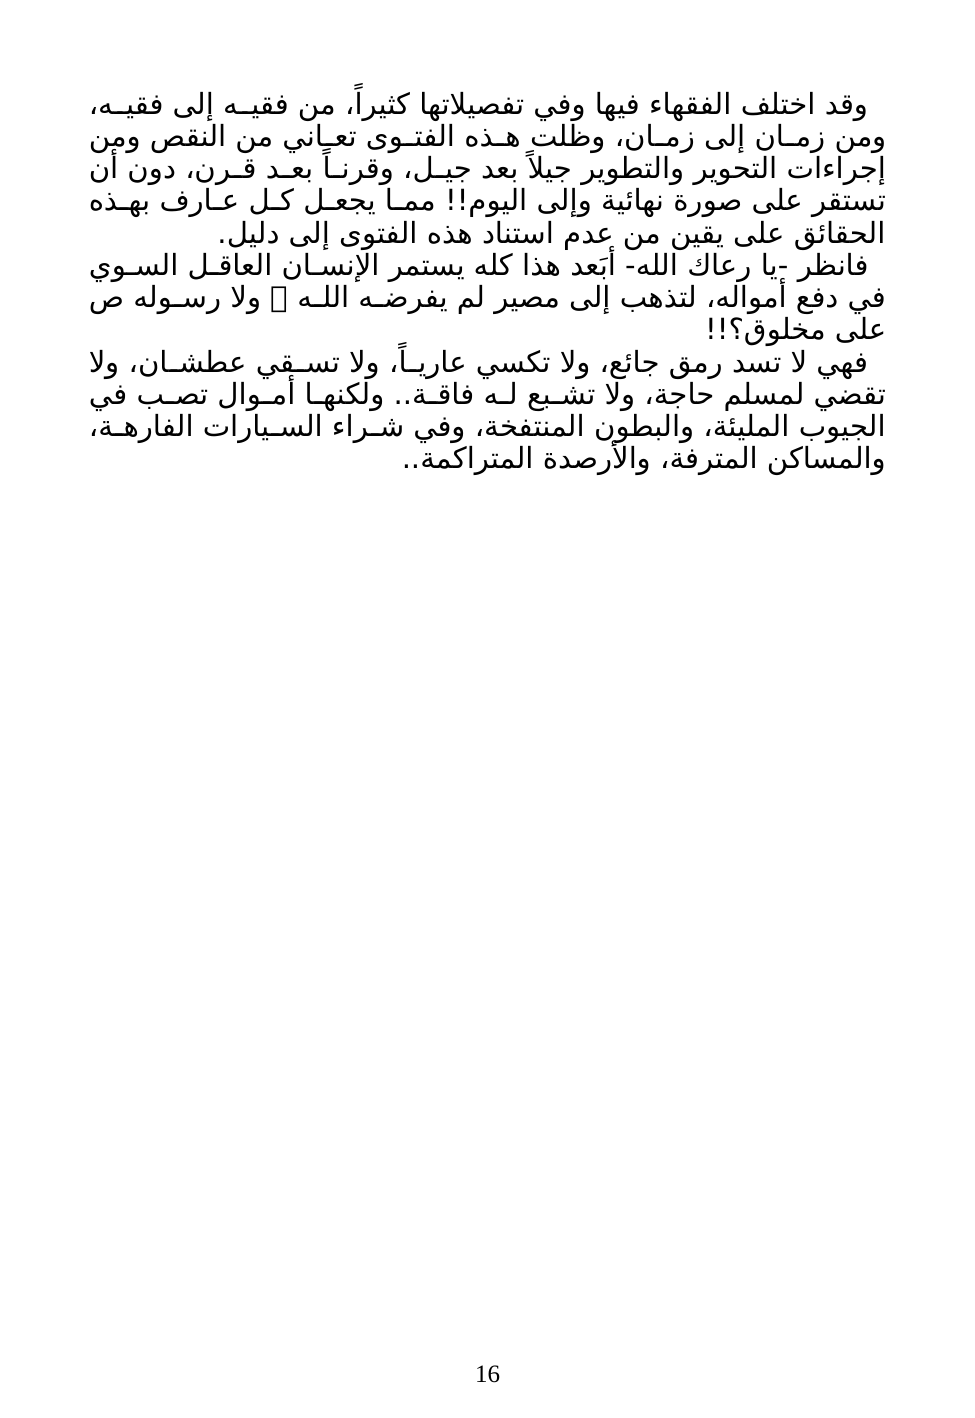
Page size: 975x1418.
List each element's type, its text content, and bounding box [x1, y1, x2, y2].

text وقد اختلف الفقهاء فيها وفي تفصيلاتها كثيراً، من فقيه إلى فقيه، ومن زمان إلى زمان، وظلت هذه الفتوى تعاني من النقص ومن إجراءات التحوير والتطوير جيلاً بعد جيل، وقرناً بعد قرن، دون أن تستقر على صورة نهائية وإلى اليوم!! مما يجعل كل عارف بهذه الحقائق على يقين من عدم استناد هذه الفتوى إلى دليل. [89, 89, 886, 250]
text فانظر -يا رعاك الله- أبَعد هذا كله يستمر الإنسان العاقل السوي في دفع أمواله، لتذهب إلى مصير لم يفرضه الله  ولا رسوله ص على مخلوق؟!! [89, 250, 886, 347]
text فهي لا تسد رمق جائع، ولا تكسي عارياً، ولا تسقي عطشان، ولا تقضي لمسلم حاجة، ولا تشبع له فاقة.. ولكنها أموال تصب في الجيوب المليئة، والبطون المنتفخة، وفي شراء السيارات الفارهة، والمساكن المترفة، والأرصدة المتراكمة.. [89, 347, 886, 476]
